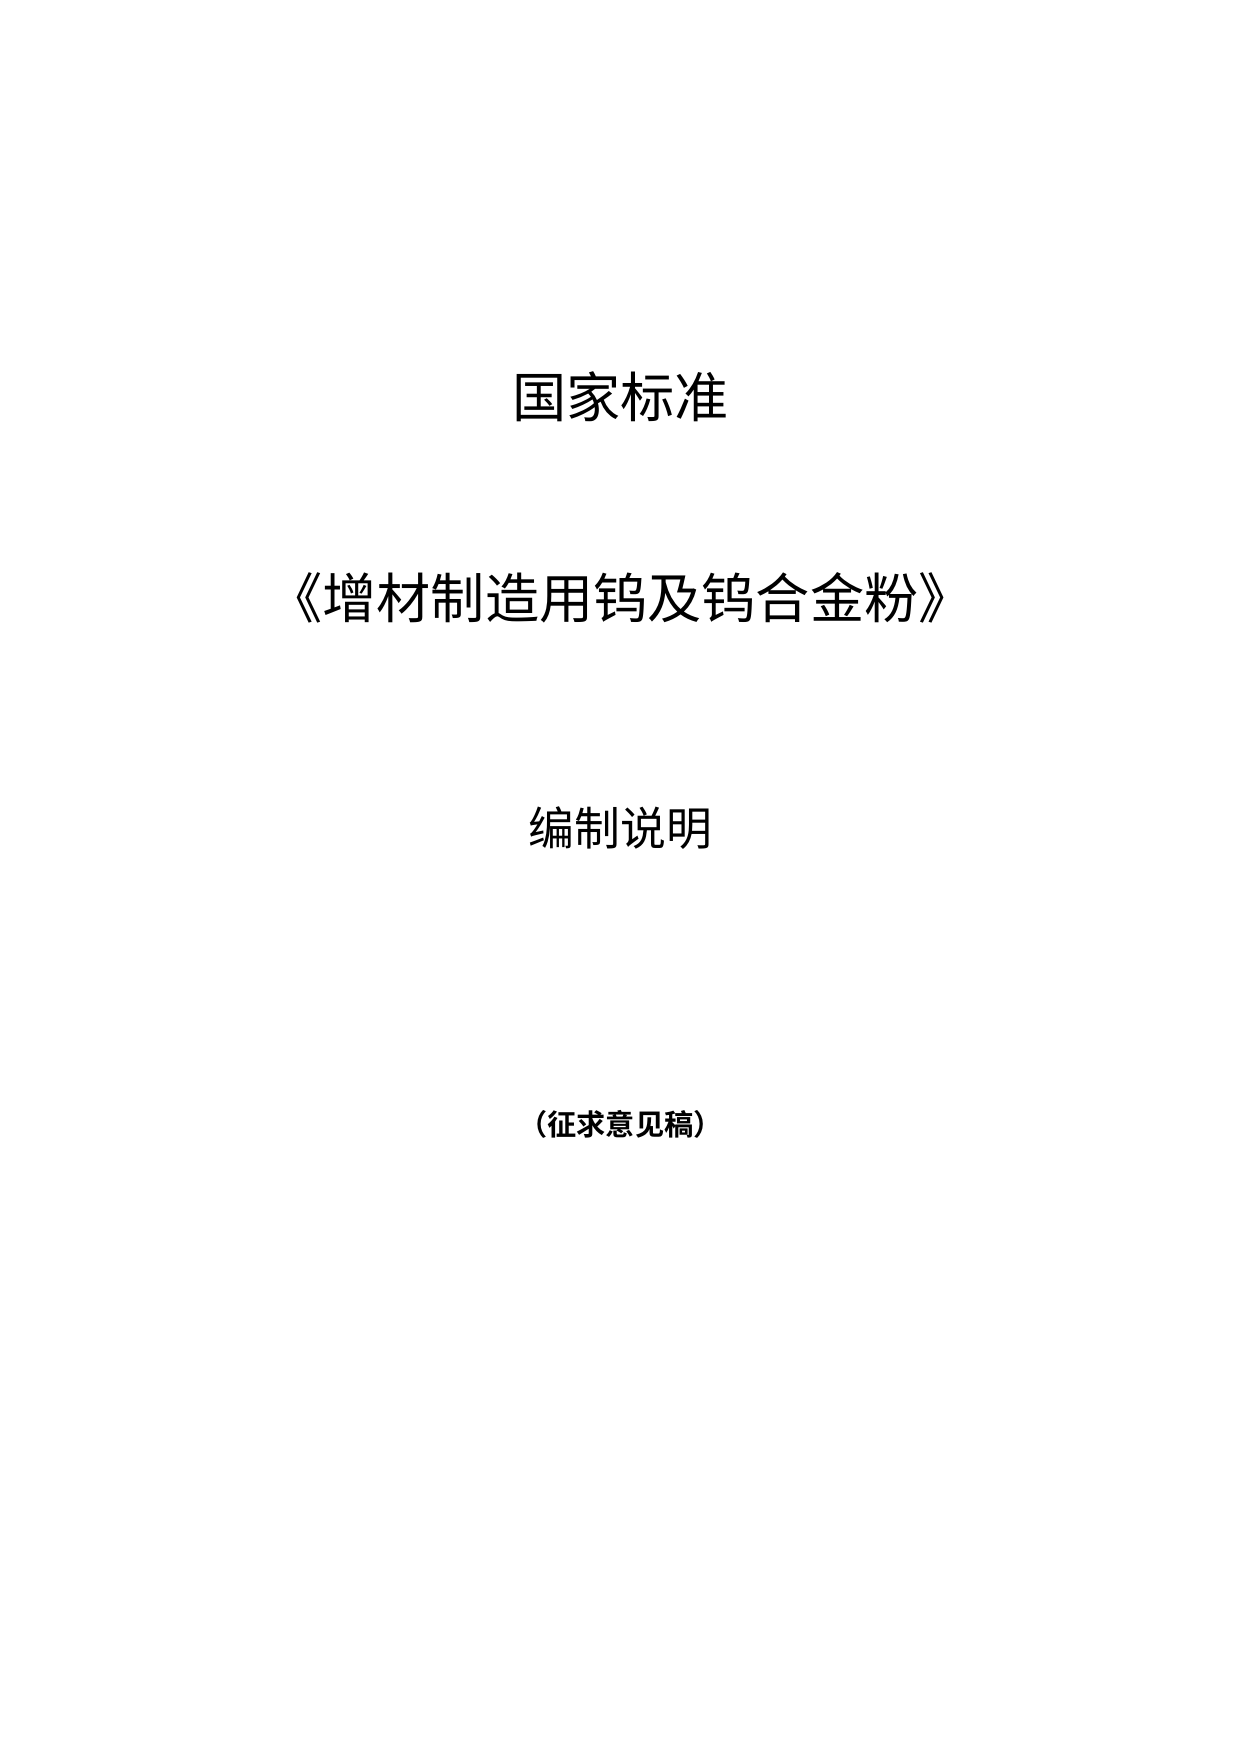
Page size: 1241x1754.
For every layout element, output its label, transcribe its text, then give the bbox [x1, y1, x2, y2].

text 《增材制造用钨及钨合金粉》 [187, 546, 1053, 644]
text 国家标准 [187, 345, 1053, 442]
text （征求意见稿） [187, 1090, 1053, 1155]
text 编制说明 [187, 777, 1053, 874]
